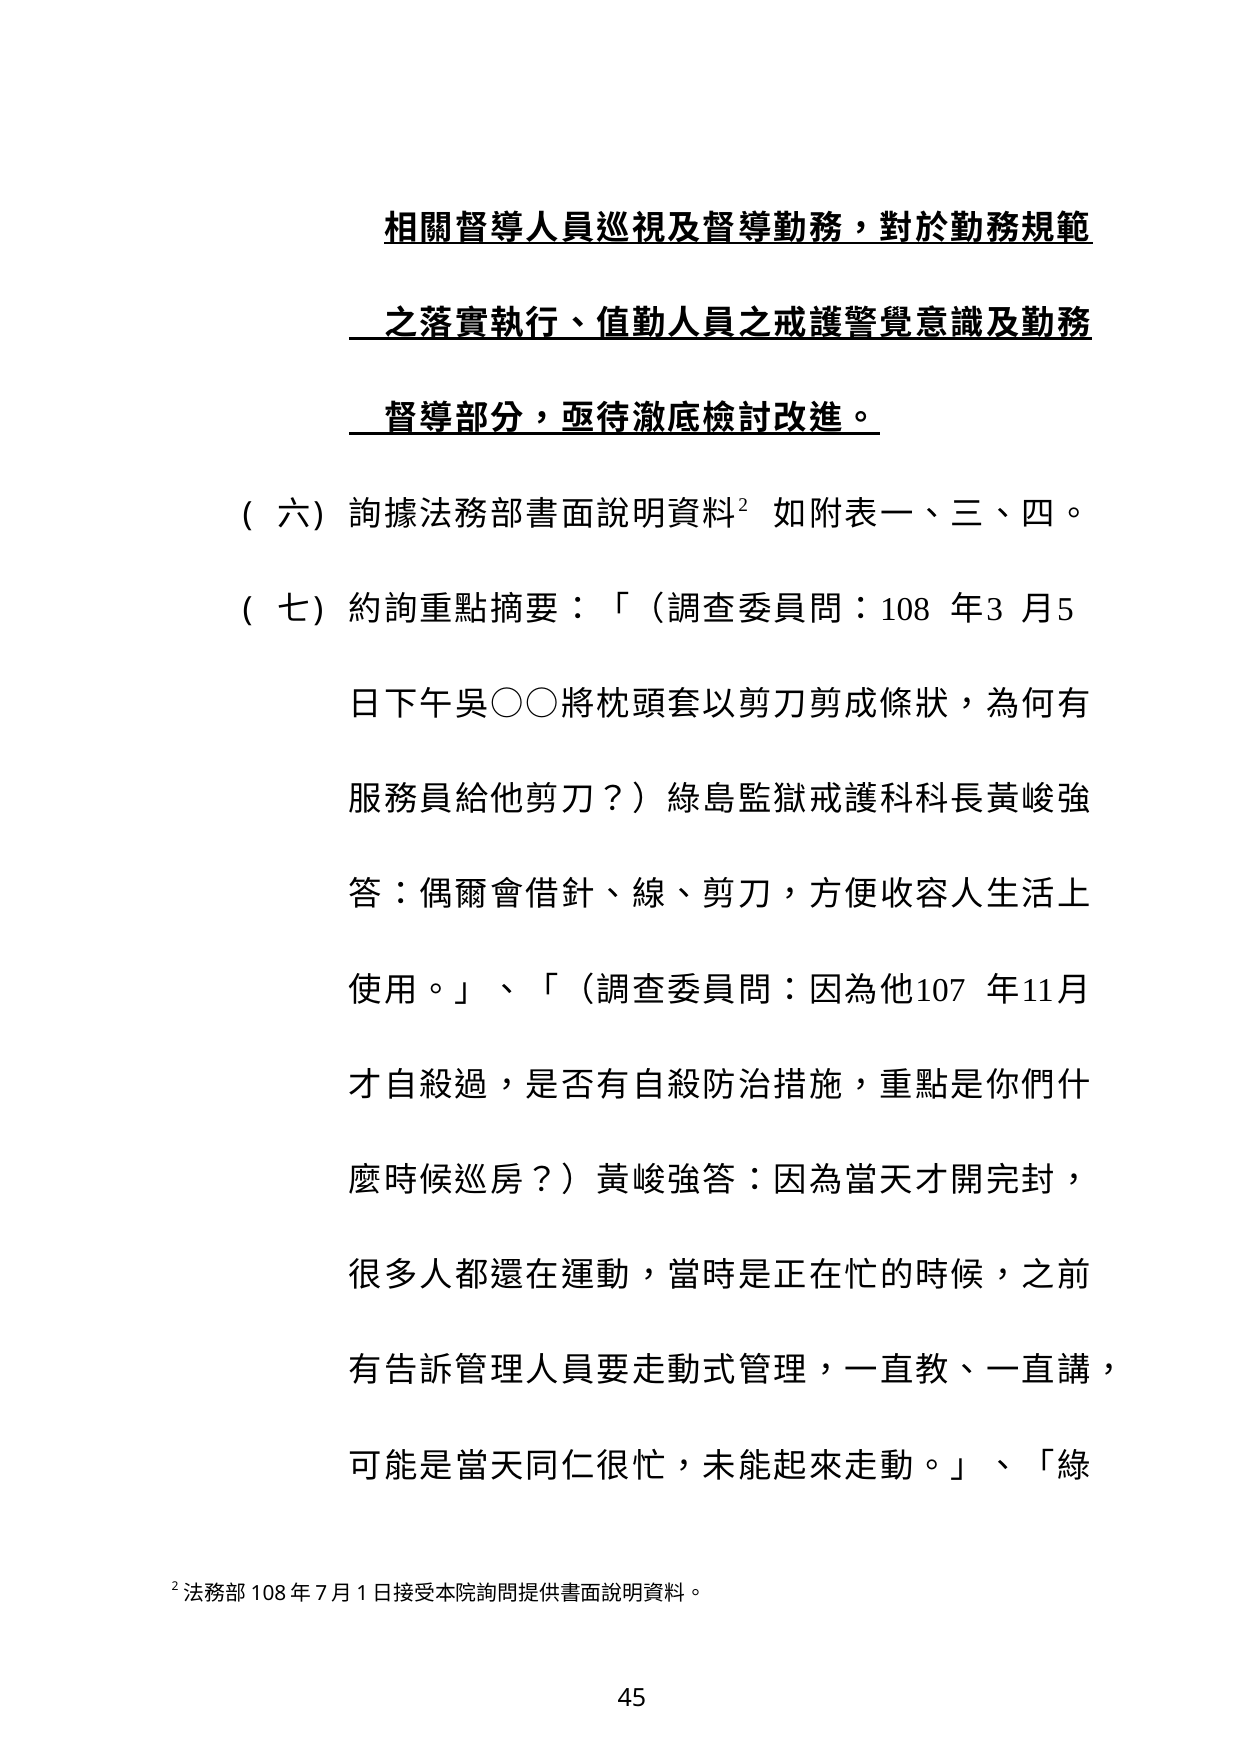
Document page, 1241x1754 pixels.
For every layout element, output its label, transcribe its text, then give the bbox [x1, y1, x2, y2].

subtitle 詢據法務部書面說明資料如附表一、三、四。 [242, 463, 1092, 558]
